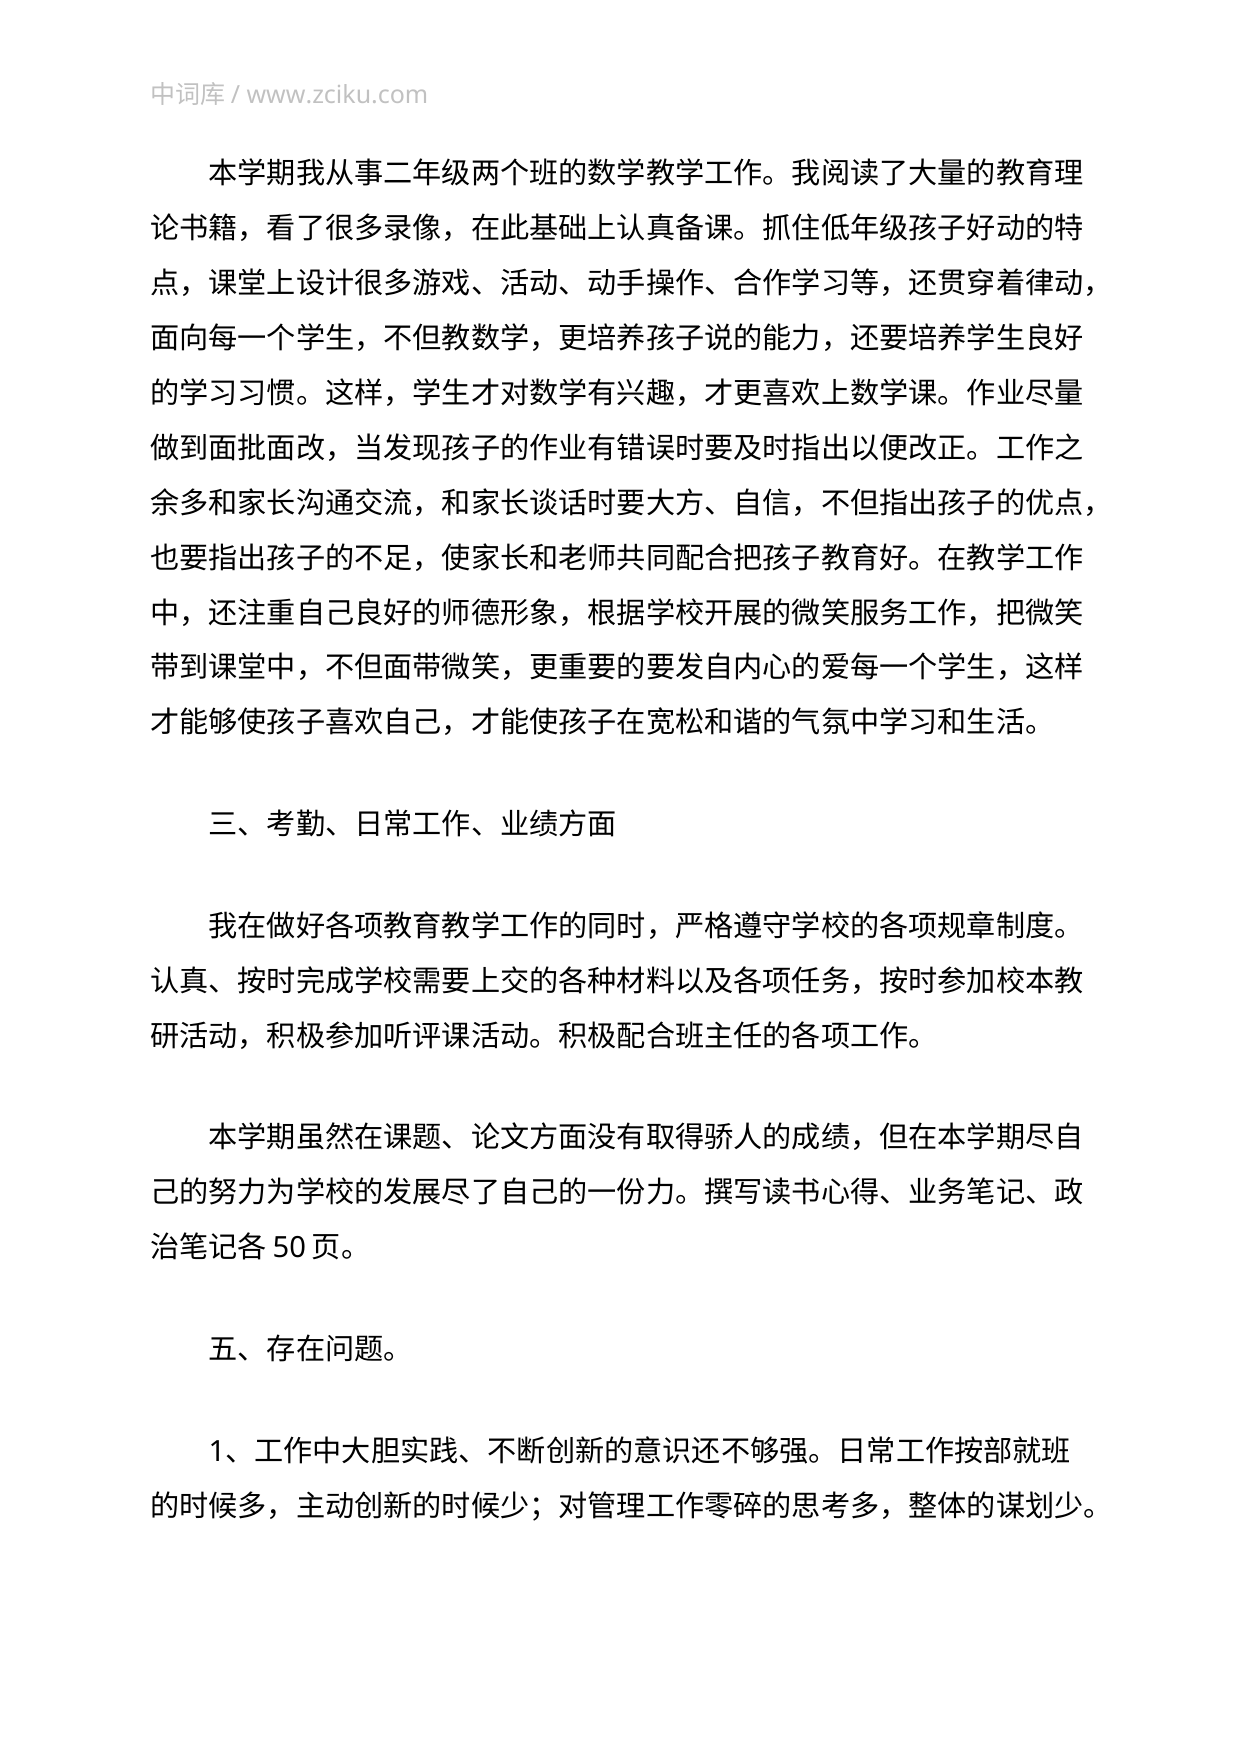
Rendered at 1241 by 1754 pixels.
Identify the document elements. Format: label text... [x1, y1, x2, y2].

text 本学期虽然在课题、论文方面没有取得骄人的成绩，但在本学期尽自己的努力为学校的发展尽了自己的一份力。撰写读书心得、业务笔记、政治笔记各50页。 [150, 1114, 1090, 1266]
text 1、工作中大胆实践、不断创新的意识还不够强。日常工作按部就班的时候多，主动创新的时候少；对管理工作零碎的思考多，整体的谋划少。 [150, 1428, 1090, 1525]
text 三、考勤、日常工作、业绩方面 [150, 801, 1090, 843]
text 本学期我从事二年级两个班的数学教学工作。我阅读了大量的教育理论书籍，看了很多录像，在此基础上认真备课。抓住低年级孩子好动的特点，课堂上设计很多游戏、活动、动手操作、合作学习等，还贯穿着律动，面向每一个学生，不但教数学，更培养孩子说的能力，还要培养学生良好的学习习惯。这样，学生才对数学有兴趣，才更喜欢上数学课。作业尽量做到面批面改，当发现孩子的作业有错误时要及时指出以便改正。工作之余多和家长沟通交流，和家长谈话时要大方、自信，不但指出孩子的优点，也要指出孩子的不足，使家长和老师共同配合把孩子教育好。在教学工作中，还注重自己良好的师德形象，根据学校开展的微笑服务工作，把微笑带到课堂中，不但面带微笑，更重要的要发自内心的爱每一个学生，这样才能够使孩子喜欢自己，才能使孩子在宽松和谐的气氛中学习和生活。 [150, 150, 1090, 741]
text 我在做好各项教育教学工作的同时，严格遵守学校的各项规章制度。认真、按时完成学校需要上交的各种材料以及各项任务，按时参加校本教研活动，积极参加听评课活动。积极配合班主任的各项工作。 [150, 902, 1090, 1054]
text 五、存在问题。 [150, 1326, 1090, 1368]
